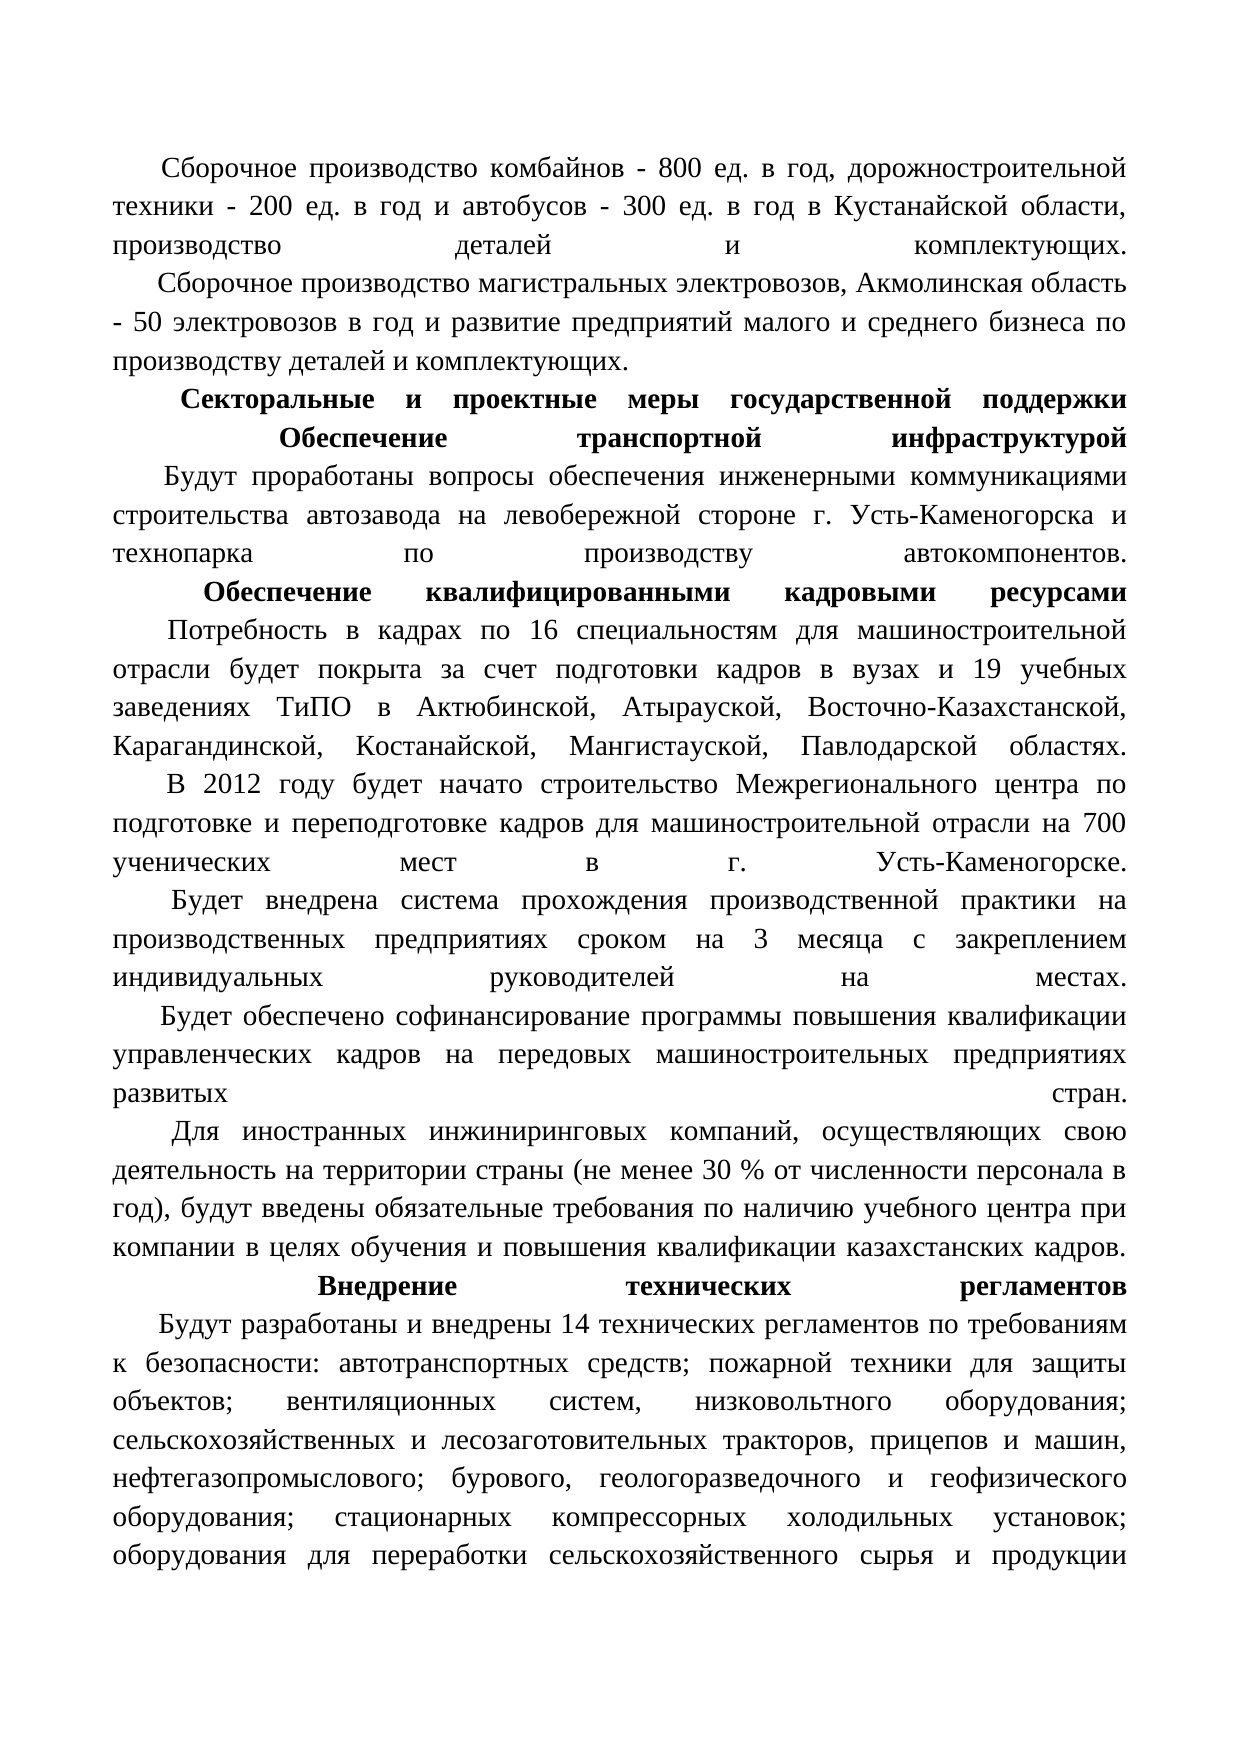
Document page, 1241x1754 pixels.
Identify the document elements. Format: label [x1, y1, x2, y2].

text [112, 381, 1128, 1571]
text [112, 150, 1128, 376]
